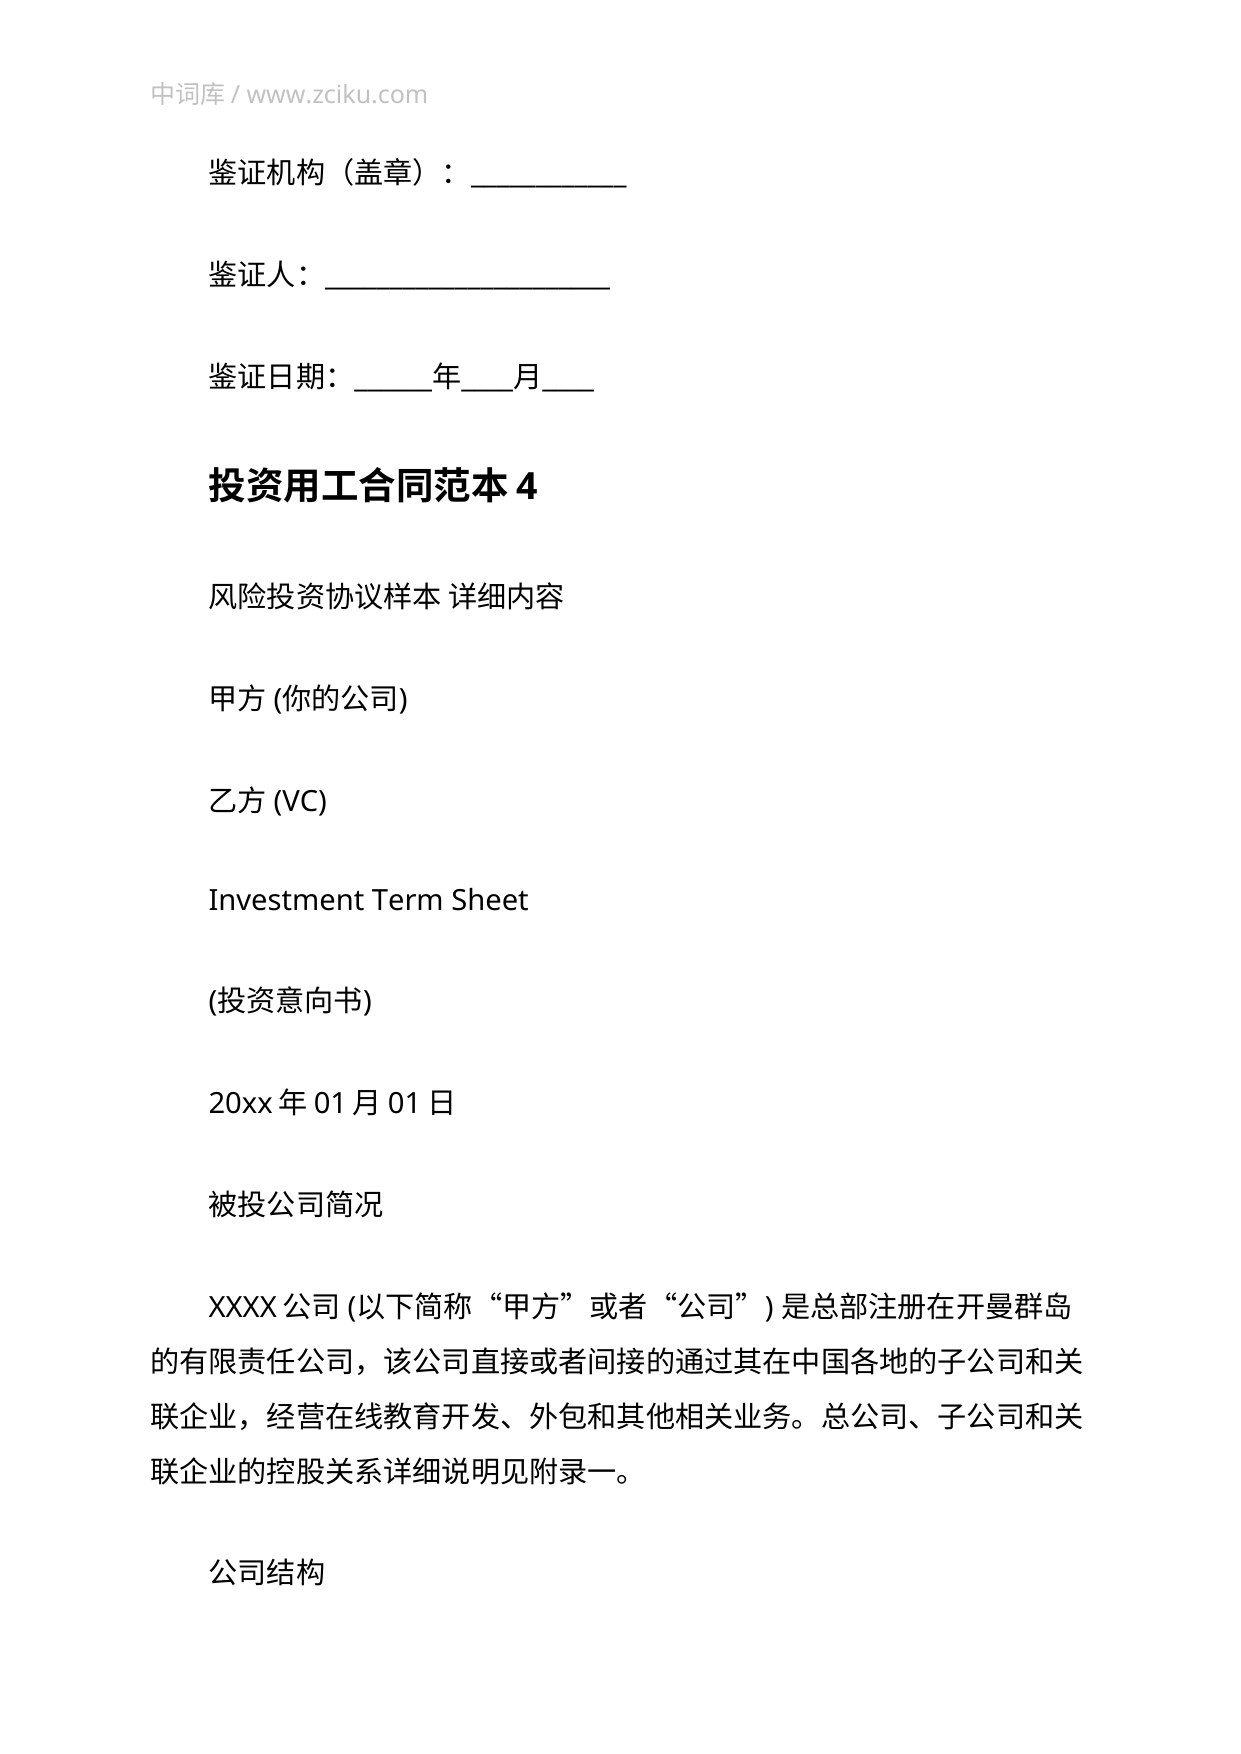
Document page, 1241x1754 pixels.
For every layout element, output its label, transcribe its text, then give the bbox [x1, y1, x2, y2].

text 投资用工合同范本4 [150, 456, 1090, 510]
text 被投公司简况 [150, 1182, 1090, 1224]
text 乙方 (VC) [150, 777, 1090, 820]
text 风险投资协议样本 详细内容 [150, 573, 1090, 616]
text 公司结构 [150, 1550, 1090, 1592]
text Investment Term Sheet [150, 879, 1090, 919]
text (投资意向书) [150, 978, 1090, 1020]
text 20xx年01月01日 [150, 1080, 1090, 1122]
text 甲方 (你的公司) [150, 675, 1090, 718]
text 鉴证机构（盖章）：____________ [150, 150, 1090, 192]
text XXXX公司 (以下简称“甲方”或者“公司”) 是总部注册在开曼群岛的有限责任公司，该公司直接或者间接的通过其在中国各地的子公司和关联企业，经营在线教育开发、外包和其他相关业务。总公司、子公司和关联企业的控股关系详细说明见附录一。 [150, 1283, 1090, 1491]
text 鉴证人：______________________ [150, 252, 1090, 294]
text 鉴证日期：______年____月____ [150, 354, 1090, 396]
